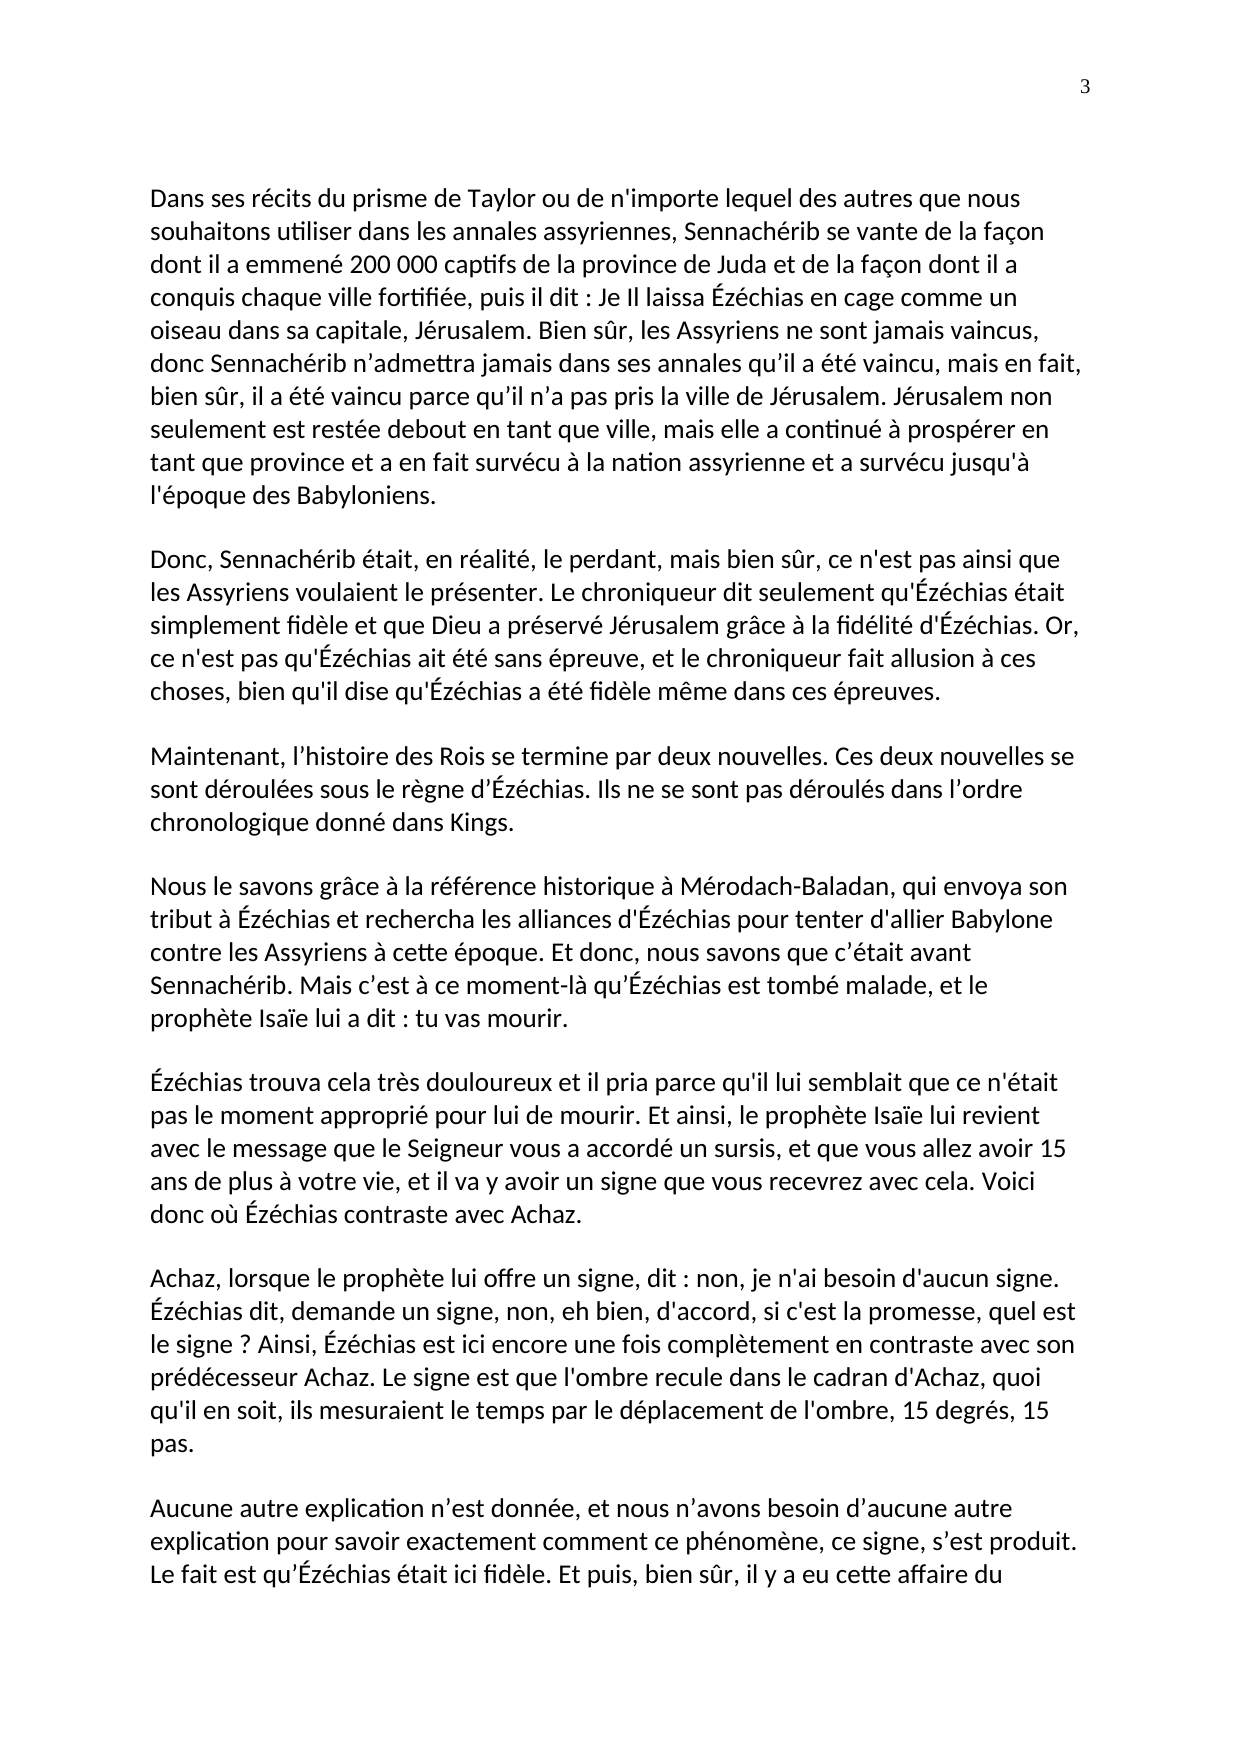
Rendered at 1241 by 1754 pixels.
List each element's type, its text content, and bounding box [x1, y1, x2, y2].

text Donc, Sennachérib était, en réalité, le perdant, mais bien sûr, ce n'est pas ainsi que les Assyriens voulaient le présenter. Le chroniqueur dit seulement qu'Ézéchias était simplement fidèle et que Dieu a préservé Jérusalem grâce à la fidélité d'Ézéchias. Or, ce n'est pas qu'Ézéchias ait été sans épreuve, et le chroniqueur fait allusion à ces choses, bien qu'il dise qu'Ézéchias a été fidèle même dans ces épreuves. [150, 542, 1090, 708]
text Achaz, lorsque le prophète lui offre un signe, dit : non, je n'ai besoin d'aucun signe. Ézéchias dit, demande un signe, non, eh bien, d'accord, si c'est la promesse, quel est le signe ? Ainsi, Ézéchias est ici encore une fois complètement en contraste avec son prédécesseur Achaz. Le signe est que l'ombre recule dans le cadran d'Achaz, quoi qu'il en soit, ils mesuraient le temps par le déplacement de l'ombre, 15 degrés, 15 pas. [150, 1261, 1090, 1459]
text Maintenant, l’histoire des Rois se termine par deux nouvelles. Ces deux nouvelles se sont déroulées sous le règne d’Ézéchias. Ils ne se sont pas déroulés dans l’ordre chronologique donné dans Kings. [150, 739, 1090, 838]
text Ézéchias trouva cela très douloureux et il pria parce qu'il lui semblait que ce n'était pas le moment approprié pour lui de mourir. Et ainsi, le prophète Isaïe lui revient avec le message que le Seigneur vous a accordé un sursis, et que vous allez avoir 15 ans de plus à votre vie, et il va y avoir un signe que vous recevrez avec cela. Voici donc où Ézéchias contraste avec Achaz. [150, 1065, 1090, 1230]
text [150, 1491, 1090, 1590]
text Dans ses récits du prisme de Taylor ou de n'importe lequel des autres que nous souhaitons utiliser dans les annales assyriennes, Sennachérib se vante de la façon dont il a emmené 200 000 captifs de la province de Juda et de la façon dont il a conquis chaque ville fortifiée, puis il dit : Je Il laissa Ézéchias en cage comme un oiseau dans sa capitale, Jérusalem. Bien sûr, les Assyriens ne sont jamais vaincus, donc Sennachérib n’admettra jamais dans ses annales qu’il a été vaincu, mais en fait, bien sûr, il a été vaincu parce qu’il n’a pas pris la ville de Jérusalem. Jérusalem non seulement est restée debout en tant que ville, mais elle a continué à prospérer en tant que province et a en fait survécu à la nation assyrienne et a survécu jusqu'à l'époque des Babyloniens. [150, 181, 1090, 511]
text Nous le savons grâce à la référence historique à Mérodach-Baladan, qui envoya son tribut à Ézéchias et rechercha les alliances d'Ézéchias pour tenter d'allier Babylone contre les Assyriens à cette époque. Et donc, nous savons que c’était avant Sennachérib. Mais c’est à ce moment-là qu’Ézéchias est tombé malade, et le prophète Isaïe lui a dit : tu vas mourir. [150, 869, 1090, 1034]
